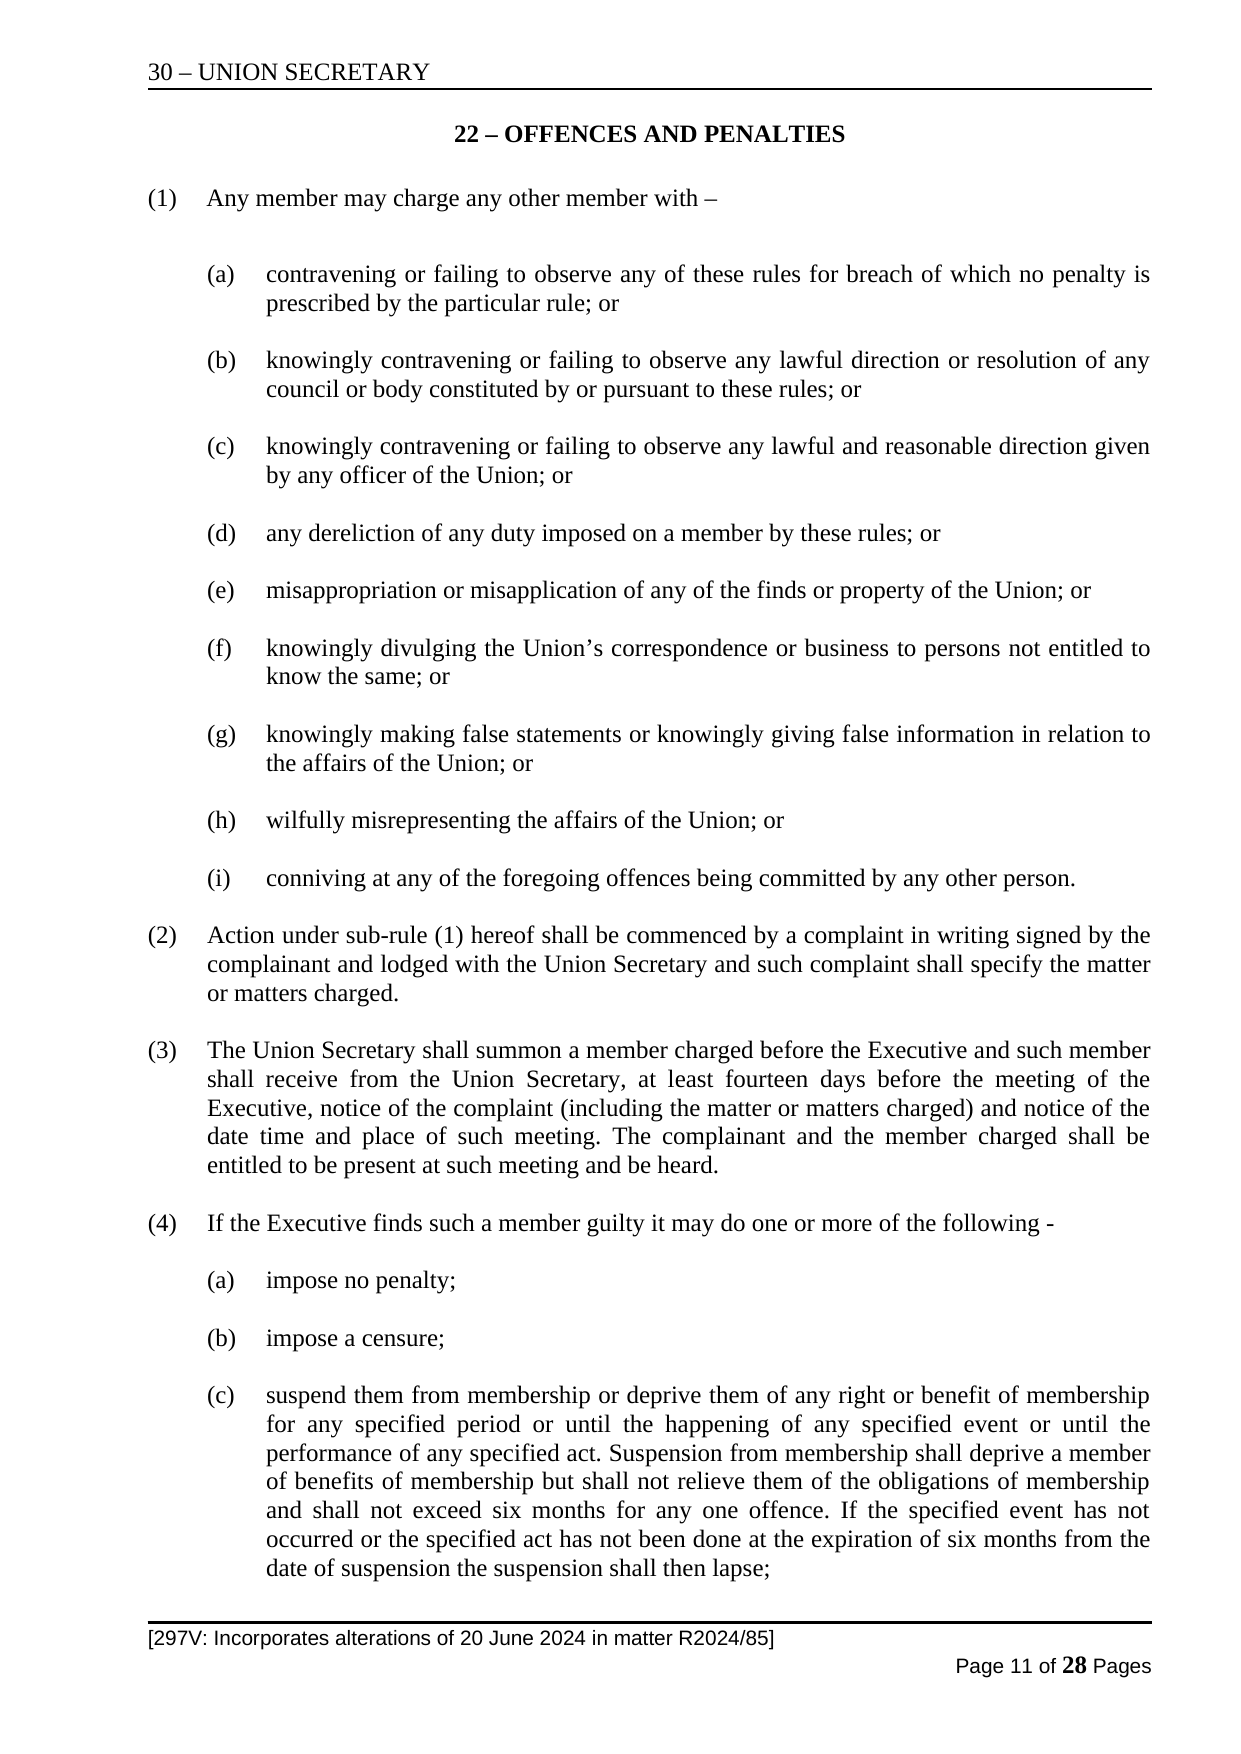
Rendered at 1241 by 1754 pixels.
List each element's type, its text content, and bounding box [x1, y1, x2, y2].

text (d) any dereliction of any duty imposed on a member by these rules; or [207, 518, 1152, 546]
text (b) impose a censure; [207, 1323, 1152, 1351]
text (c) knowingly contravening or failing to observe any lawful and reasonable direction given by any officer of the Union; or [207, 431, 1152, 489]
text (c) suspend them from membership or deprive them of any right or benefit of membership for any specified period or until the happening of any specified event or until the performance of any specified act. Suspension from membership shall deprive a member of benefits of membership but shall not relieve them of the obligations of membership and shall not exceed six months for any one offence. If the specified event has not occurred or the specified act has not been done at the expiration of six months from the date of suspension the suspension shall then lapse; [207, 1380, 1152, 1581]
text (h) wilfully misrepresenting the affairs of the Union; or [207, 805, 1152, 834]
text (3) The Union Secretary shall summon a member charged before the Executive and such member shall receive from the Union Secretary, at least fourteen days before the meeting of the Executive, notice of the complaint (including the matter or matters charged) and notice of the date time and place of such meeting. The complainant and the member charged shall be entitled to be present at such meeting and be heard. [148, 1035, 1152, 1179]
text (b) knowingly contravening or failing to observe any lawful direction or resolution of any council or body constituted by or pursuant to these rules; or [207, 345, 1152, 403]
text (a) contravening or failing to observe any of these rules for breach of which no penalty is prescribed by the particular rule; or [207, 259, 1152, 316]
text (2) Action under sub-rule (1) hereof shall be commenced by a complaint in writing signed by the complainant and lodged with the Union Secretary and such complaint shall specify the matter or matters charged. [148, 920, 1152, 1006]
subtitle 22 – OFFENCES AND PENALTIES [148, 119, 1152, 148]
text (4) If the Executive finds such a member guilty it may do one or more of the following - [148, 1208, 1152, 1236]
text (e) misappropriation or misapplication of any of the finds or property of the Union; or [207, 575, 1152, 604]
text (g) knowingly making false statements or knowingly giving false information in relation to the affairs of the Union; or [207, 719, 1152, 776]
list Any member may charge any other member with – [148, 183, 1152, 212]
text (i) conniving at any of the foregoing offences being committed by any other person. [207, 863, 1152, 891]
text (f) knowingly divulging the Union’s correspondence or business to persons not entitled to know the same; or [207, 633, 1152, 690]
text (a) impose no penalty; [207, 1265, 1152, 1294]
